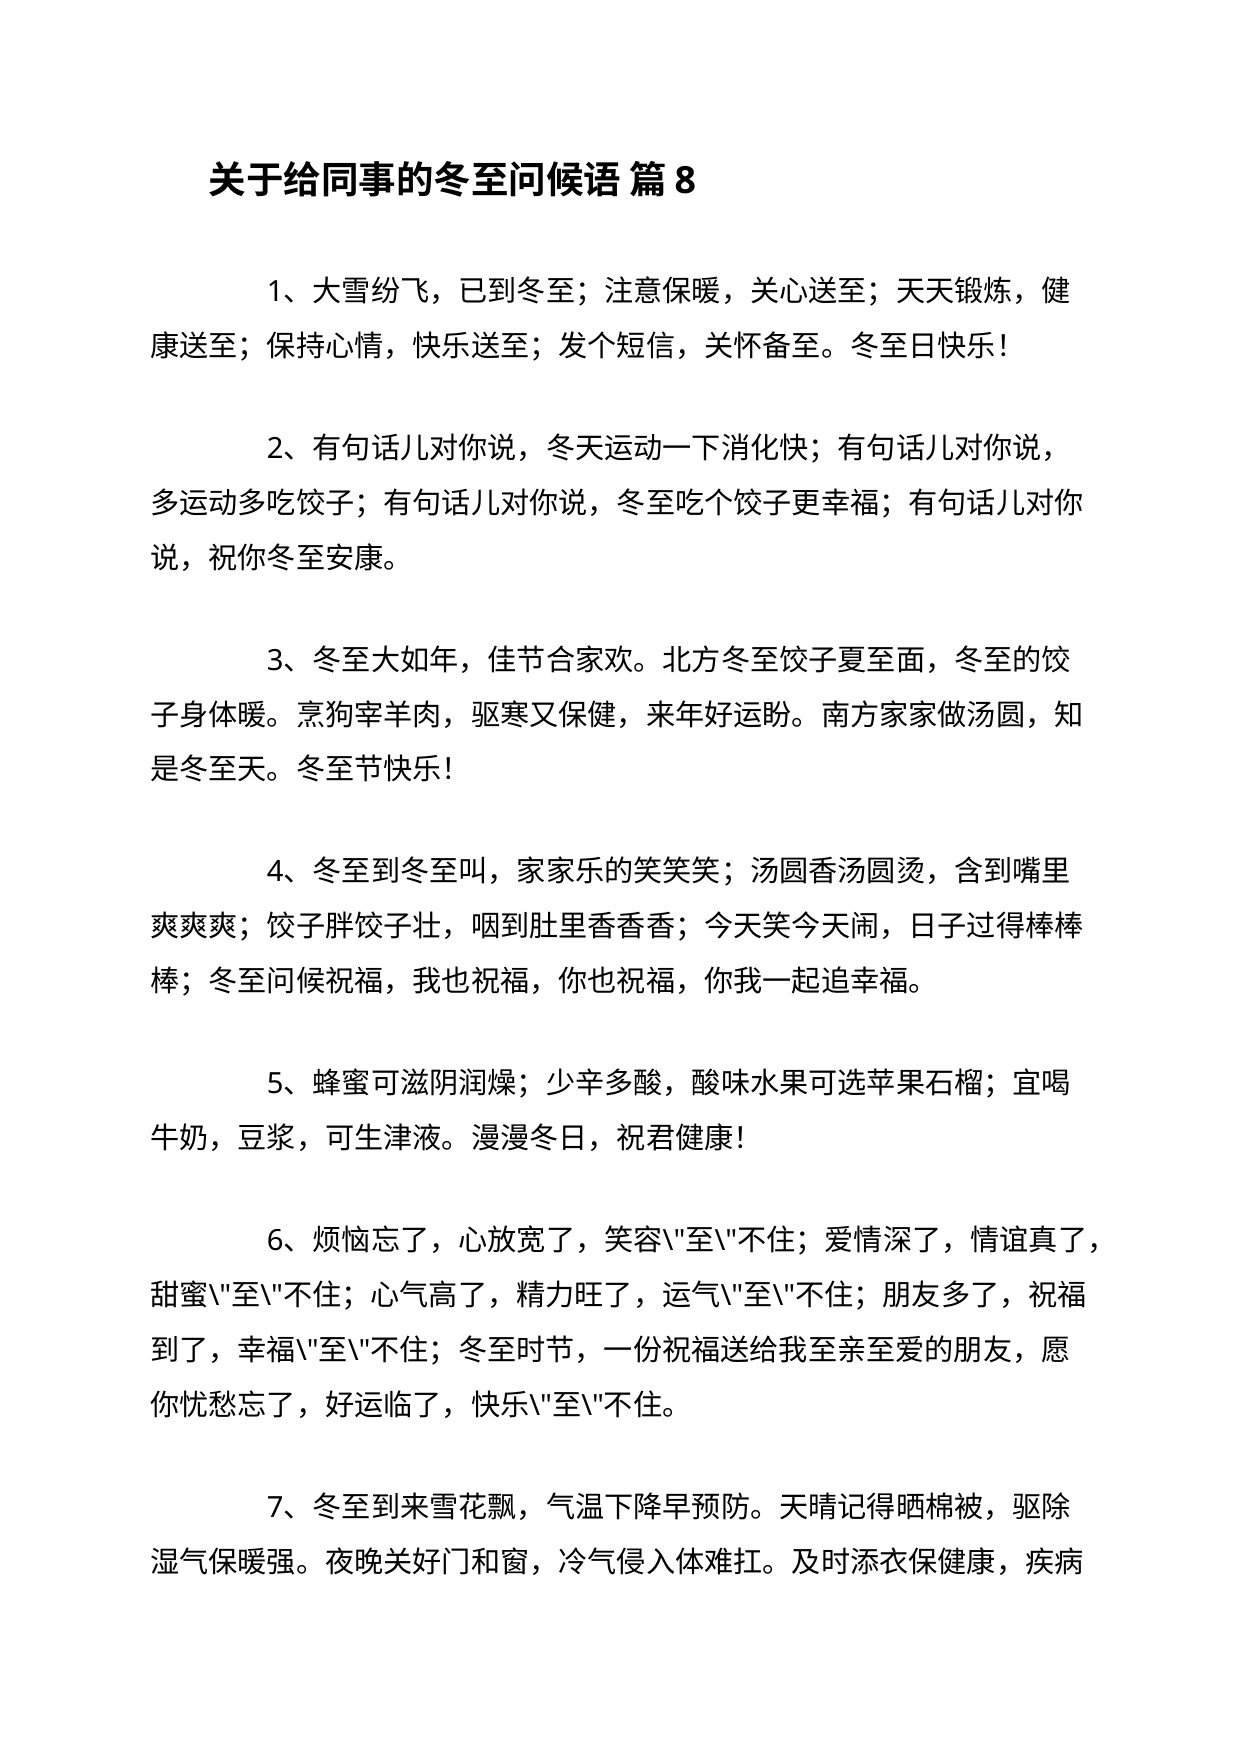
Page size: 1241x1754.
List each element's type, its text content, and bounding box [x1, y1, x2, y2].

text 3、冬至大如年，佳节合家欢。北方冬至饺子夏至面，冬至的饺子身体暖。烹狗宰羊肉，驱寒又保健，来年好运盼。南方家家做汤圆，知是冬至天。冬至节快乐！ [150, 636, 1090, 788]
text 关于给同事的冬至问候语 篇8 [150, 150, 1090, 204]
text 1、大雪纷飞，已到冬至；注意保暖，关心送至；天天锻炼，健康送至；保持心情，快乐送至；发个短信，关怀备至。冬至日快乐！ [150, 268, 1090, 365]
text 2、有句话儿对你说，冬天运动一下消化快；有句话儿对你说，多运动多吃饺子；有句话儿对你说，冬至吃个饺子更幸福；有句话儿对你说，祝你冬至安康。 [150, 424, 1090, 577]
text 4、冬至到冬至叫，家家乐的笑笑笑；汤圆香汤圆烫，含到嘴里爽爽爽；饺子胖饺子壮，咽到肚里香香香；今天笑今天闹，日子过得棒棒棒；冬至问候祝福，我也祝福，你也祝福，你我一起追幸福。 [150, 848, 1090, 1000]
text 5、蜂蜜可滋阴润燥；少辛多酸，酸味水果可选苹果石榴；宜喝牛奶，豆浆，可生津液。漫漫冬日，祝君健康！ [150, 1059, 1090, 1157]
text 6、烦恼忘了，心放宽了，笑容\"至\"不住；爱情深了，情谊真了，甜蜜\"至\"不住；心气高了，精力旺了，运气\"至\"不住；朋友多了，祝福到了，幸福\"至\"不住；冬至时节，一份祝福送给我至亲至爱的朋友，愿你忧愁忘了，好运临了，快乐\"至\"不住。 [150, 1216, 1090, 1423]
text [150, 1483, 1090, 1580]
